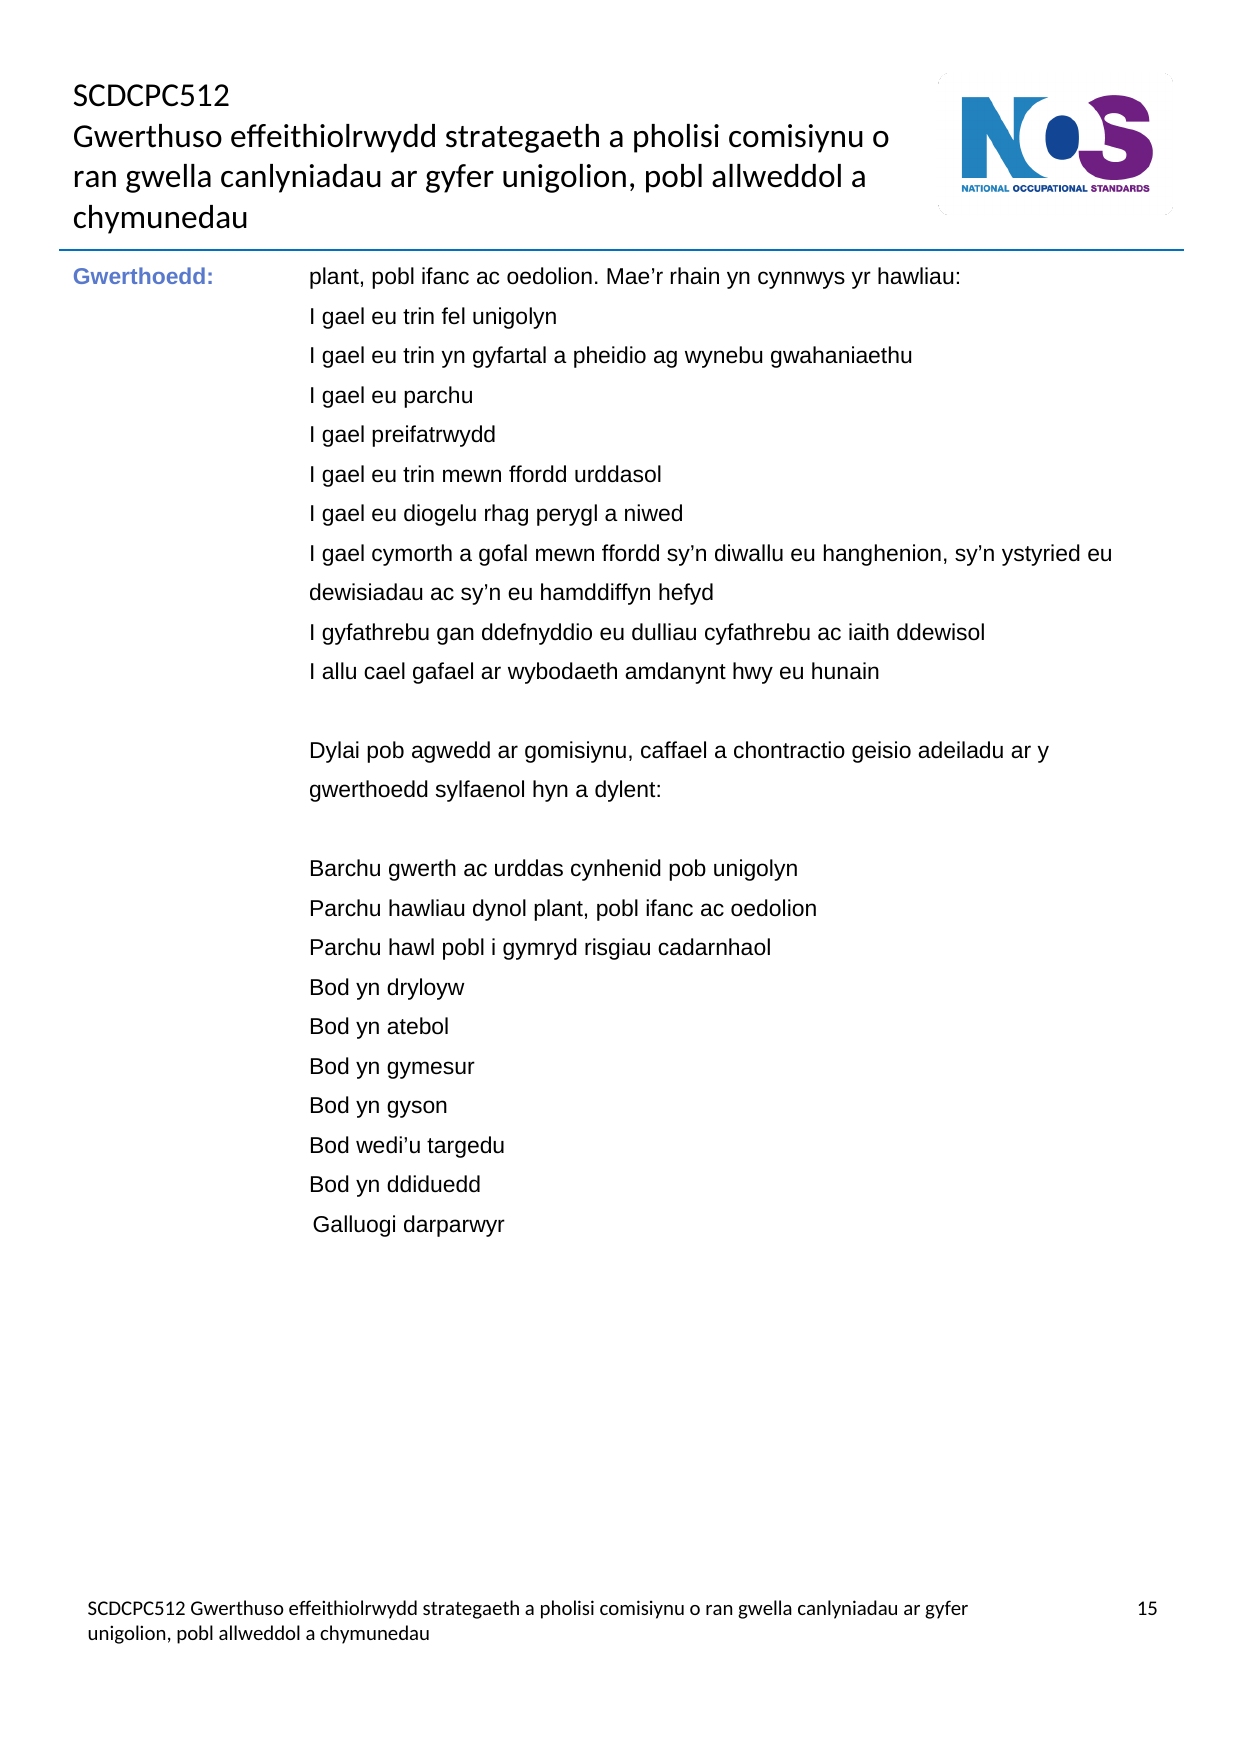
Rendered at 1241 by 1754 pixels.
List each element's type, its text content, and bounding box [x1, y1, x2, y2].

table_header Cwmpas/ystod yn gysylltiedig â gwybodaeth a dealltwriaeth: Gwerthoedd: [61, 263, 298, 1329]
picture [938, 73, 1173, 215]
